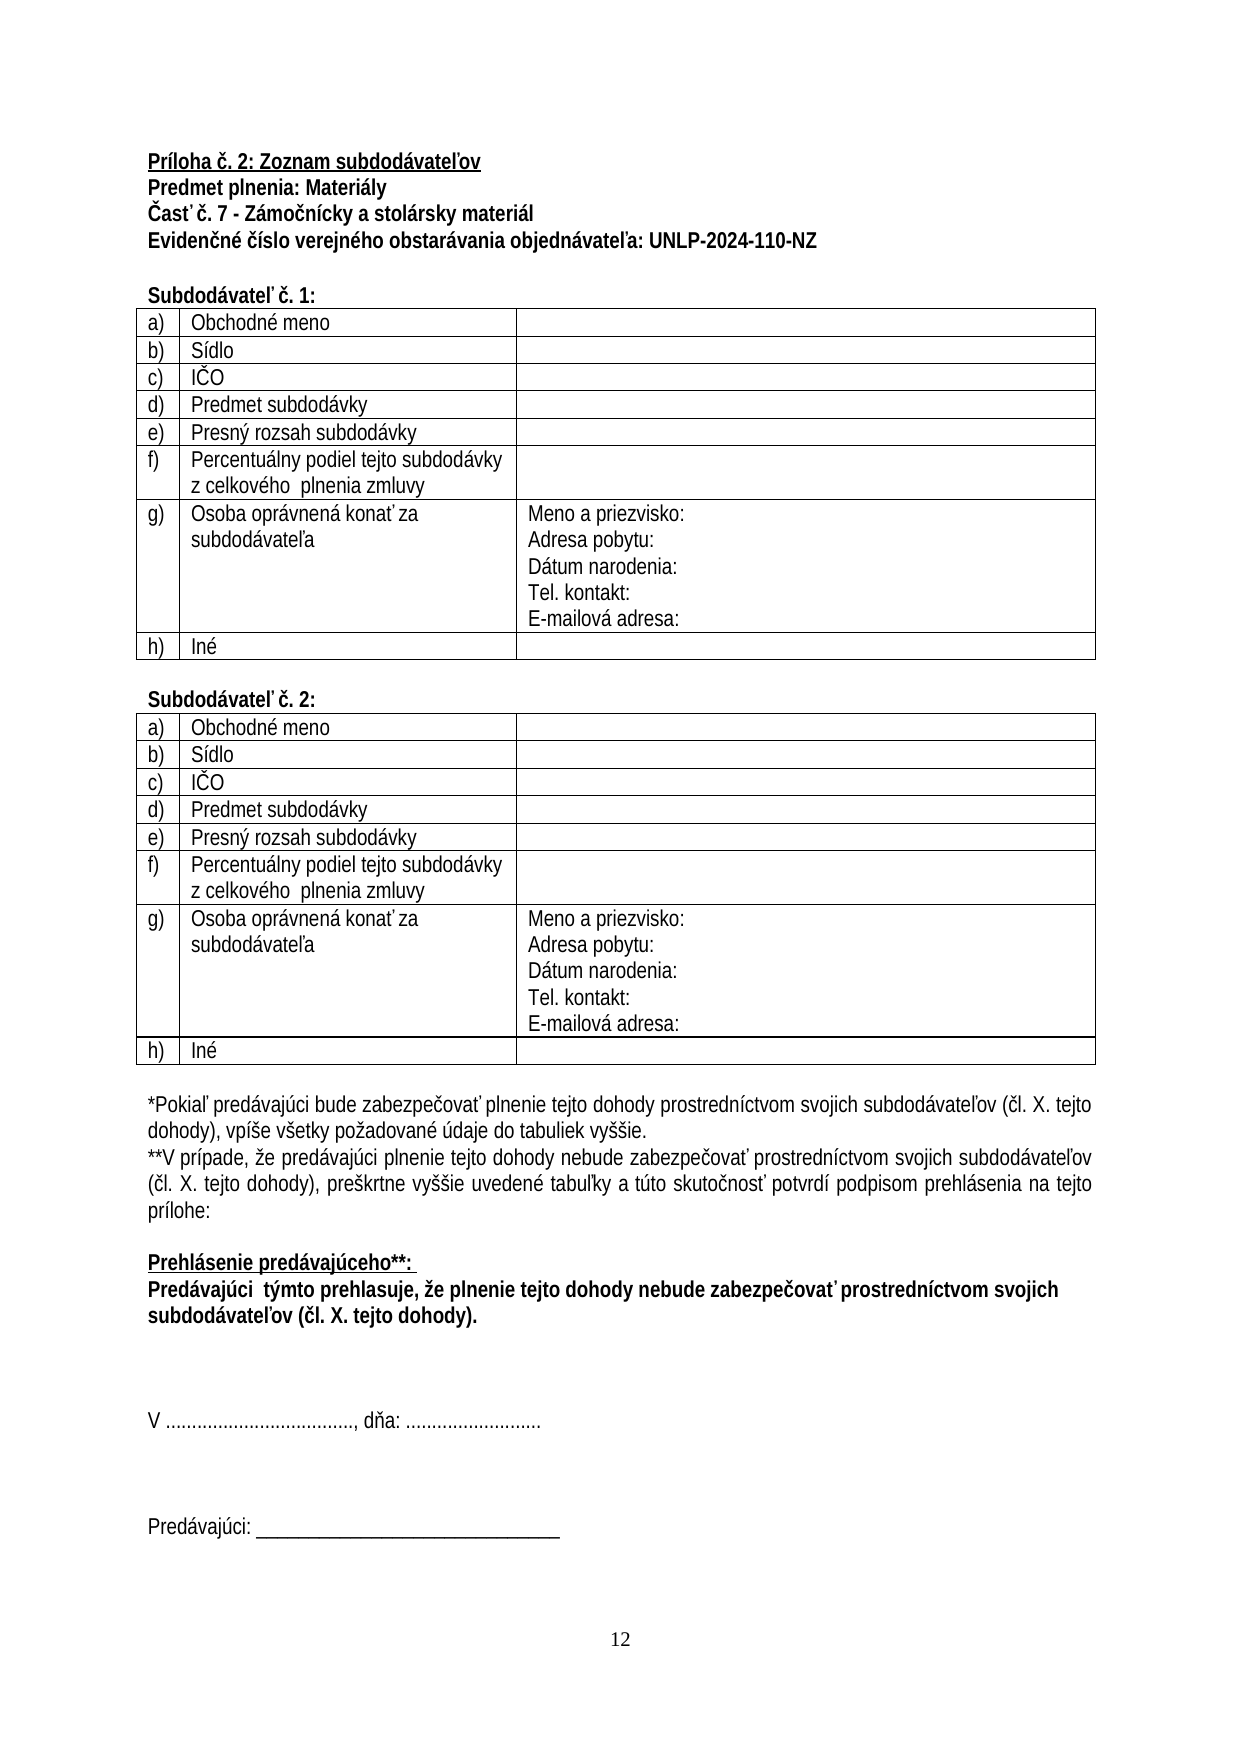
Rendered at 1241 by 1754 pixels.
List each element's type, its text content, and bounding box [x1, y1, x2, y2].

table_cell [517, 741, 1095, 768]
table_cell Iné [180, 1038, 516, 1064]
table_cell Osoba oprávnená konať za subdodávateľa [180, 905, 516, 1036]
table_cell Percentuálny podiel tejto subdodávky z celkového plnenia zmluvy [180, 446, 516, 499]
table_cell [517, 391, 1095, 418]
text Predmet plnenia: Materiály [148, 174, 1093, 200]
text Evidenčné číslo verejného obstarávania objednávateľa: UNLP-2024-110-NZ [148, 227, 1093, 253]
table_cell d) [137, 391, 179, 418]
table_cell e) [137, 824, 179, 850]
table_cell c) [137, 364, 179, 390]
table_cell Presný rozsah subdodávky [180, 824, 516, 850]
subtitle Subdodávateľ č. 1: [148, 282, 1093, 308]
text *Pokiaľ predávajúci bude zabezpečovať plnenie tejto dohody prostredníctvom svojich subdodávateľov (čl. X. tejto dohody), vpíše všetky požadované údaje do tabuliek vyššie. [148, 1091, 1093, 1144]
table_cell Presný rozsah subdodávky [180, 419, 516, 445]
table_cell h) [137, 633, 179, 659]
table_header Obchodné meno [180, 714, 516, 740]
table_cell g) [137, 905, 179, 1036]
text Predávajúci týmto prehlasuje, že plnenie tejto dohody nebude zabezpečovať prostredníctvom svojich subdodávateľov (čl. X. tejto dohody). [148, 1276, 1093, 1328]
table_cell [517, 446, 1095, 499]
table_cell Percentuálny podiel tejto subdodávky z celkového plnenia zmluvy [180, 851, 516, 903]
table_cell [517, 364, 1095, 390]
table_cell c) [137, 769, 179, 795]
table_cell b) [137, 337, 179, 363]
table_cell f) [137, 446, 179, 499]
text Subdodávateľ č. 2: [148, 686, 1093, 713]
table_cell d) [137, 796, 179, 822]
text Časť č. 7 - Zámočnícky a stolársky materiál [148, 200, 1093, 227]
text V ...................................., dňa: .......................... [148, 1407, 1093, 1434]
table_cell Meno a priezvisko: Adresa pobytu: Dátum narodenia: Tel. kontakt: E-mailová adresa: [517, 500, 1095, 632]
table_cell [517, 796, 1095, 822]
table_cell [517, 851, 1095, 903]
table_header Obchodné meno [180, 309, 516, 336]
table_cell IČO [180, 364, 516, 390]
table_cell [517, 419, 1095, 445]
table_cell Osoba oprávnená konať za subdodávateľa [180, 500, 516, 632]
table_cell Sídlo [180, 741, 516, 768]
table_header a) [137, 714, 179, 740]
text Prehlásenie predávajúceho**: [148, 1249, 1093, 1276]
table_cell IČO [180, 769, 516, 795]
table_cell f) [137, 851, 179, 903]
table_cell Sídlo [180, 337, 516, 363]
table_cell [517, 769, 1095, 795]
table_header [517, 714, 1095, 740]
table_cell Meno a priezvisko: Adresa pobytu: Dátum narodenia: Tel. kontakt: E-mailová adresa: [517, 905, 1095, 1036]
table_cell [517, 1038, 1095, 1064]
table_cell g) [137, 500, 179, 632]
table_cell h) [137, 1038, 179, 1064]
table_cell e) [137, 419, 179, 445]
text **V prípade, že predávajúci plnenie tejto dohody nebude zabezpečovať prostredníctvom svojich subdodávateľov (čl. X. tejto dohody), preškrtne vyššie uvedené tabuľky a túto skutočnosť potvrdí podpisom prehlásenia na tejto prílohe: [148, 1144, 1093, 1223]
table_cell [517, 824, 1095, 850]
table_cell [517, 337, 1095, 363]
table_header a) [137, 309, 179, 336]
table_header [517, 309, 1095, 336]
table_cell [517, 633, 1095, 659]
table_cell Iné [180, 633, 516, 659]
text Predávajúci: _____________________________ [148, 1513, 1093, 1539]
table_cell b) [137, 741, 179, 768]
table_cell Predmet subdodávky [180, 796, 516, 822]
text Príloha č. 2: Zoznam subdodávateľov [148, 148, 1093, 174]
table_cell Predmet subdodávky [180, 391, 516, 418]
